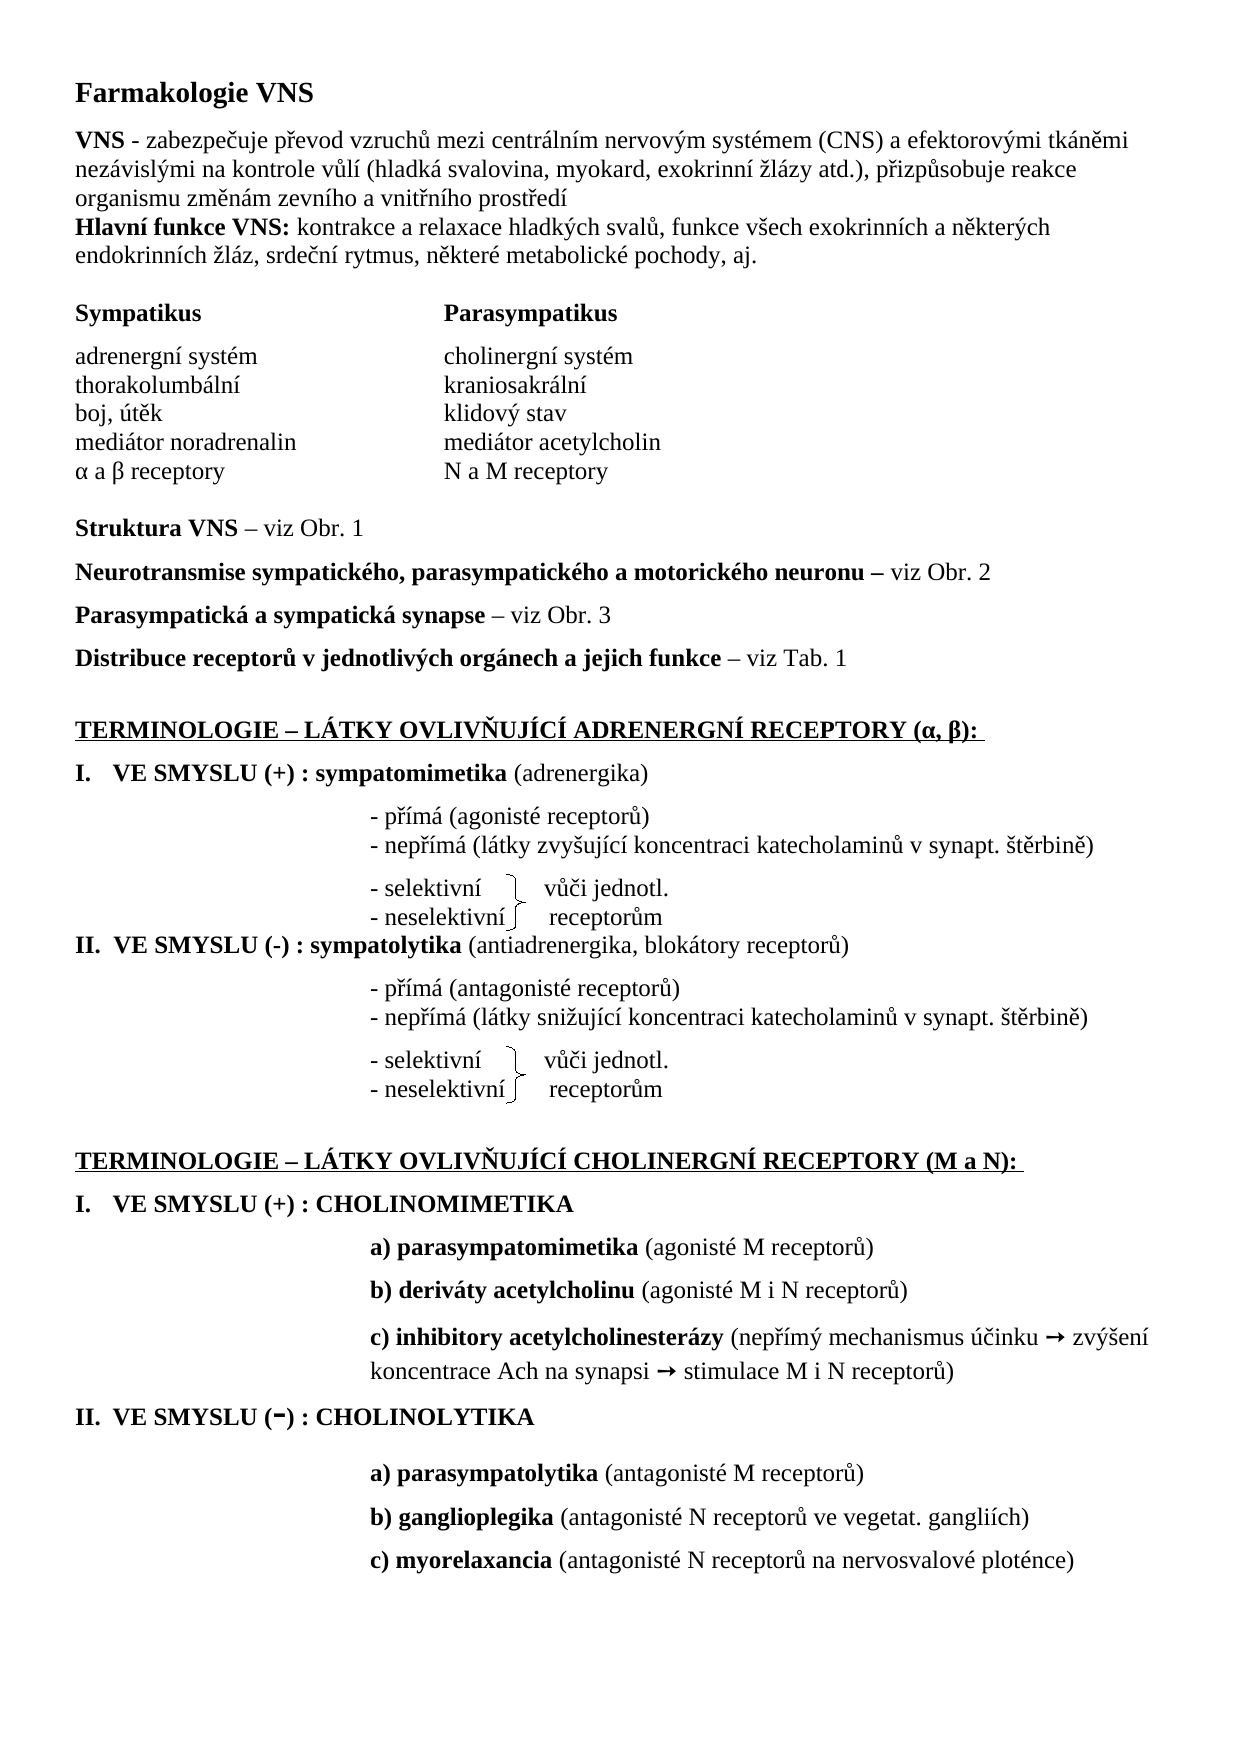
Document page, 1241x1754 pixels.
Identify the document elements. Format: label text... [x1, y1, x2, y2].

text - nepřímá (látky zvyšující koncentraci katecholaminů v synapt. štěrbině) [370, 830, 1165, 858]
text - selektivní vůči jednotl. [370, 873, 1165, 902]
text Neurotransmise sympatického, parasympatického a motorického neuronu – viz Obr. 2 [75, 557, 1165, 585]
text - selektivní vůči jednotl. [370, 1045, 1165, 1074]
list VE SMYSLU (+) : sympatomimetika (adrenergika) [75, 758, 1165, 787]
text α a β receptory N a M receptory [75, 456, 1165, 485]
text thorakolumbální kraniosakrální [75, 370, 1165, 398]
text adrenergní systém cholinergní systém [75, 341, 1165, 370]
list VE SMYSLU (+) : CHOLINOMIMETIKA [75, 1189, 1165, 1218]
text - přímá (agonisté receptorů) [370, 801, 1165, 830]
text b) ganglioplegika (antagonisté N receptorů ve vegetat. gangliích) [296, 1502, 1165, 1530]
text a) parasympatolytika (antagonisté M receptorů) [296, 1458, 1165, 1487]
text - přímá (antagonisté receptorů) [370, 973, 1165, 1002]
text TERMINOLOGIE – LÁTKY OVLIVŇUJÍCÍ ADRENERGNÍ RECEPTORY (α, β): [75, 715, 1165, 743]
text - neselektivní receptorům [370, 902, 1165, 930]
text Farmakologie VNS [75, 75, 1165, 108]
text - nepřímá (látky snižující koncentraci katecholaminů v synapt. štěrbině) [370, 1002, 1165, 1031]
list VE SMYSLU (-) : CHOLINOLYTIKA [75, 1387, 1165, 1434]
text boj, útěk klidový stav [75, 398, 1165, 427]
text c) myorelaxancia (antagonisté N receptorů na nervosvalové ploténce) [296, 1545, 1165, 1573]
text Distribuce receptorů v jednotlivých orgánech a jejich funkce – viz Tab. 1 [75, 643, 1165, 672]
text Hlavní funkce VNS: kontrakce a relaxace hladkých svalů, funkce všech exokrinních a některých endokrinních žláz, srdeční rytmus, některé metabolické pochody, aj. [75, 212, 1165, 269]
text VNS - zabezpečuje převod vzruchů mezi centrálním nervovým systémem (CNS) a efektorovými tkáněmi nezávislými na kontrole vůlí (hladká svalovina, myokard, exokrinní žlázy atd.), přizpůsobuje reakce organismu změnám zevního a vnitřního prostředí [75, 125, 1165, 212]
text Sympatikus Parasympatikus [75, 298, 1165, 327]
text Struktura VNS – viz Obr. 1 [75, 513, 1165, 542]
text mediátor noradrenalin mediátor acetylcholin [75, 427, 1165, 456]
text TERMINOLOGIE – LÁTKY OVLIVŇUJÍCÍ CHOLINERGNÍ RECEPTORY (M a N): [75, 1146, 1165, 1175]
text a) parasympatomimetika (agonisté M receptorů) [296, 1232, 1165, 1261]
text c) inhibitory acetylcholinesterázy (nepřímý mechanismus účinku ➙ zvýšení koncentrace Ach na synapsi ➙ stimulace M i N receptorů) [370, 1318, 1165, 1387]
text Parasympatická a sympatická synapse – viz Obr. 3 [75, 600, 1165, 628]
text II. VE SMYSLU (-) : sympatolytika (antiadrenergika, blokátory receptorů) [75, 930, 1165, 959]
text - neselektivní receptorům [370, 1074, 1165, 1103]
text b) deriváty acetylcholinu (agonisté M i N receptorů) [296, 1275, 1165, 1304]
